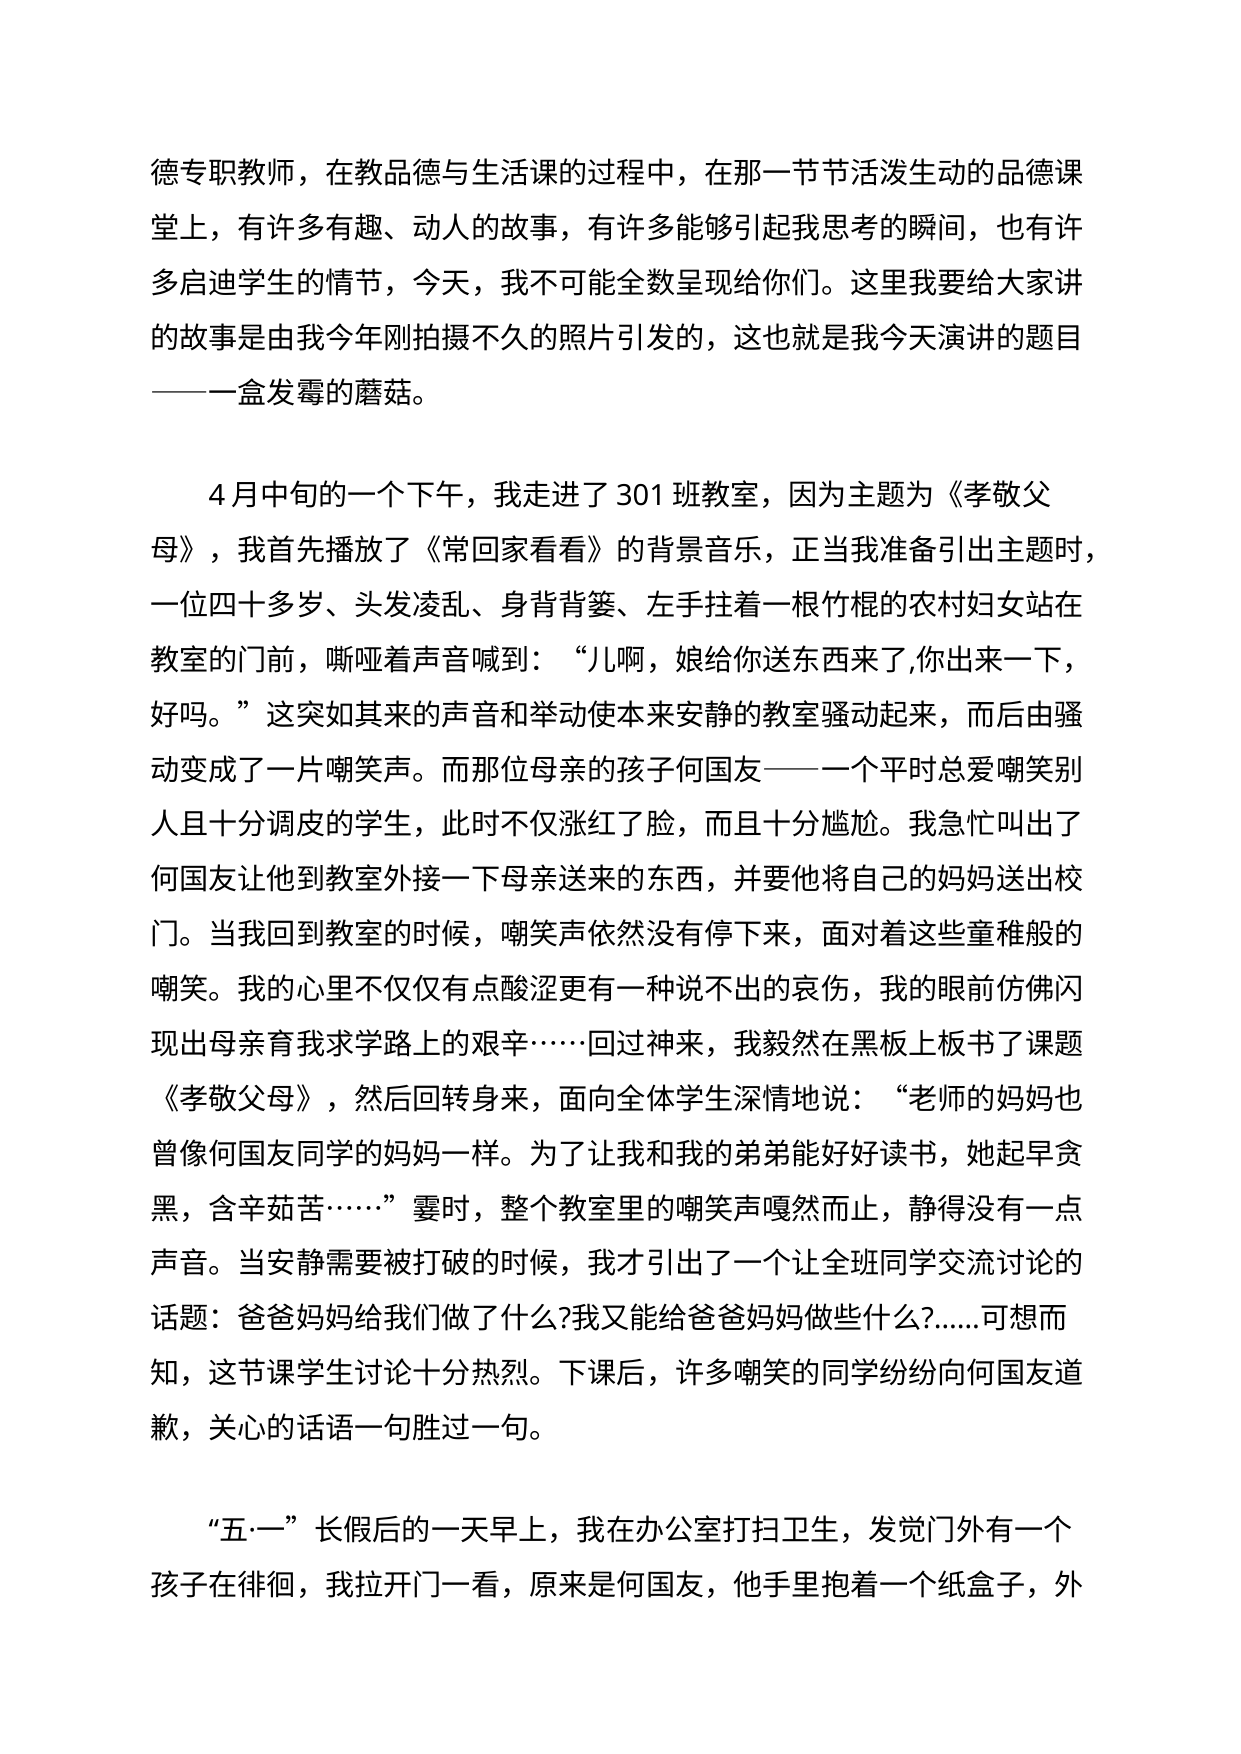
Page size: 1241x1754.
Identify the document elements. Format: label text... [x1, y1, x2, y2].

text 4月中旬的一个下午，我走进了301班教室，因为主题为《孝敬父母》，我首先播放了《常回家看看》的背景音乐，正当我准备引出主题时，一位四十多岁、头发凌乱、身背背篓、左手拄着一根竹棍的农村妇女站在教室的门前，嘶哑着声音喊到：“儿啊，娘给你送东西来了,你出来一下，好吗。”这突如其来的声音和举动使本来安静的教室骚动起来，而后由骚动变成了一片嘲笑声。而那位母亲的孩子何国友——一个平时总爱嘲笑别人且十分调皮的学生，此时不仅涨红了脸，而且十分尴尬。我急忙叫出了何国友让他到教室外接一下母亲送来的东西，并要他将自己的妈妈送出校门。当我回到教室的时候，嘲笑声依然没有停下来，面对着这些童稚般的嘲笑。我的心里不仅仅有点酸涩更有一种说不出的哀伤，我的眼前仿佛闪现出母亲育我求学路上的艰辛……回过神来，我毅然在黑板上板书了课题《孝敬父母》，然后回转身来，面向全体学生深情地说：“老师的妈妈也曾像何国友同学的妈妈一样。为了让我和我的弟弟能好好读书，她起早贪黑，含辛茹苦……”霎时，整个教室里的嘲笑声嘎然而止，静得没有一点声音。当安静需要被打破的时候，我才引出了一个让全班同学交流讨论的话题：爸爸妈妈给我们做了什么?我又能给爸爸妈妈做些什么?……可想而知，这节课学生讨论十分热烈。下课后，许多嘲笑的同学纷纷向何国友道歉，关心的话语一句胜过一句。 [150, 471, 1090, 1447]
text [150, 1507, 1090, 1604]
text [150, 150, 1090, 412]
